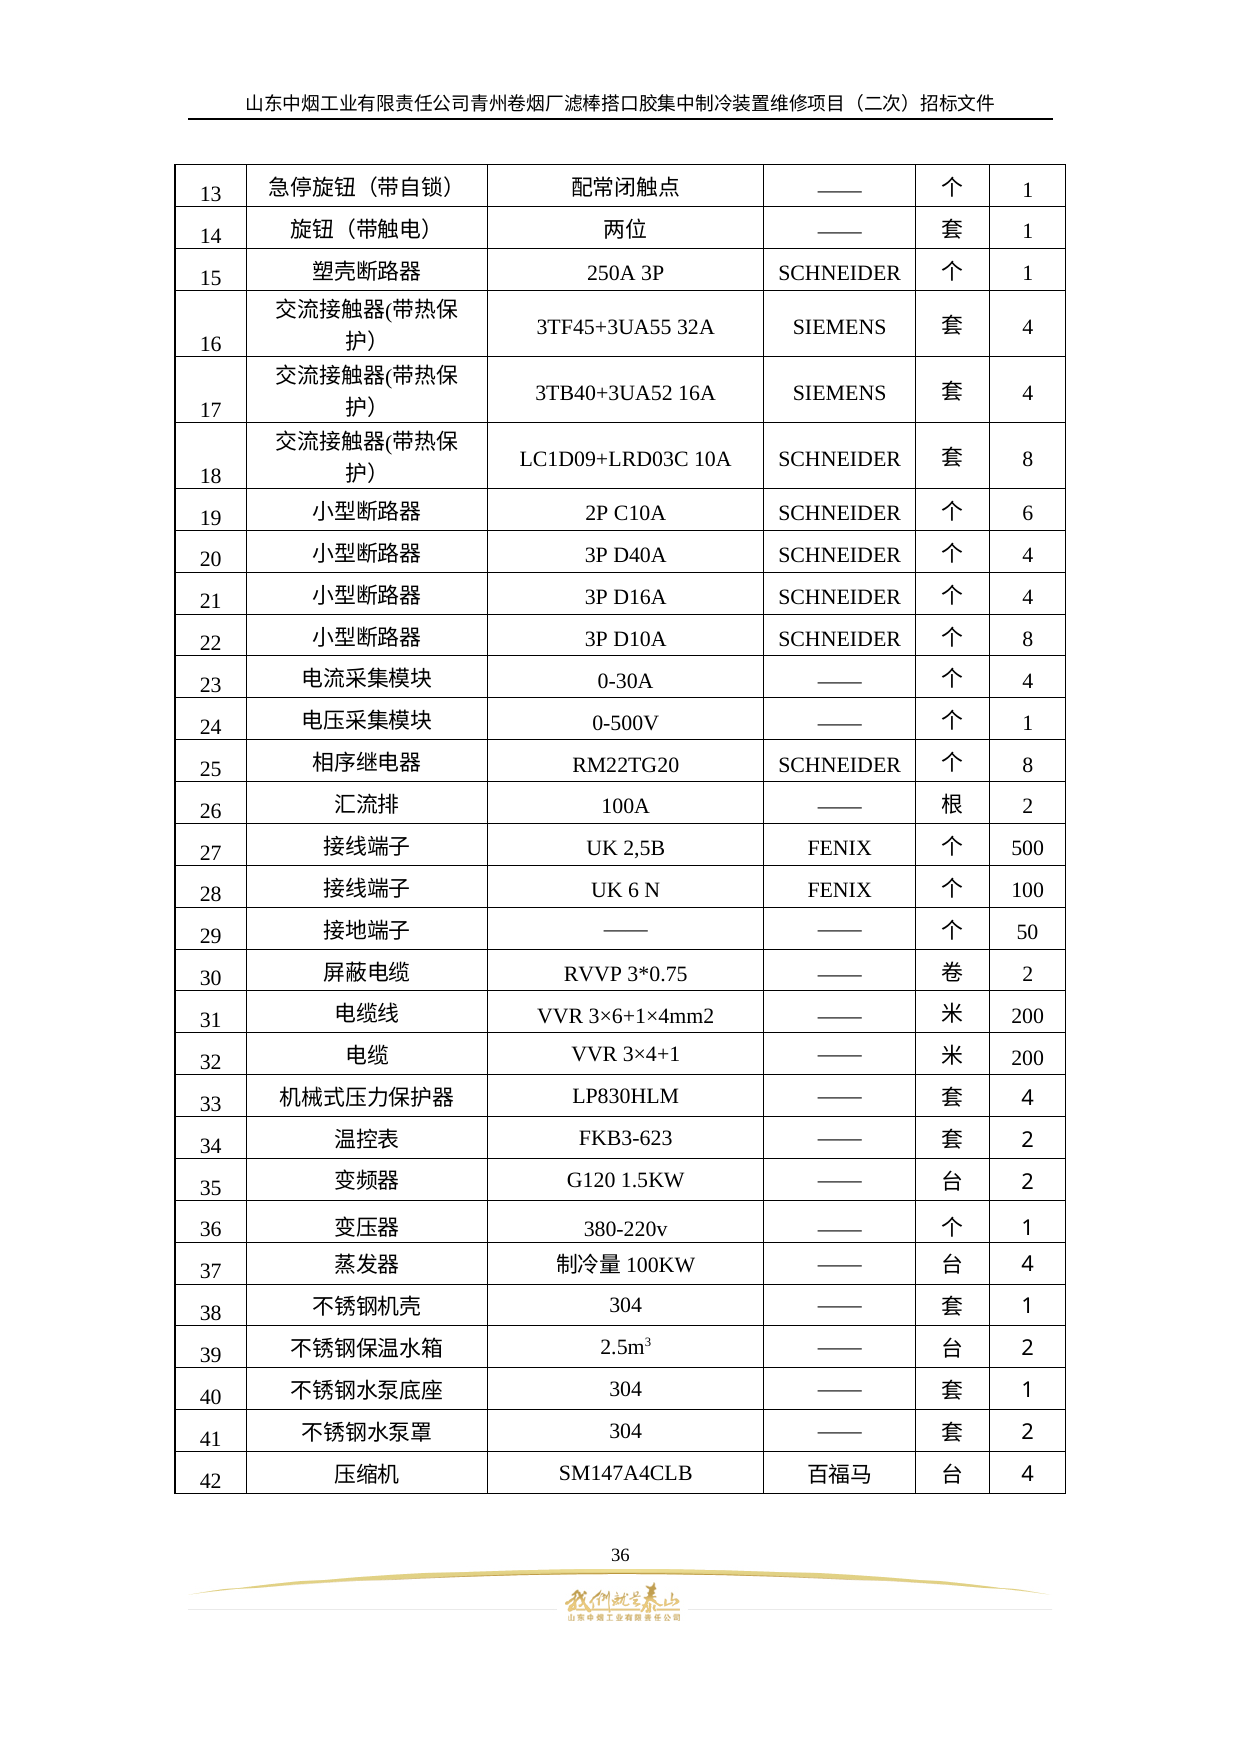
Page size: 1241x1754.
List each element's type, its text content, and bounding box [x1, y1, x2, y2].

table_cell —— [488, 908, 763, 948]
table_cell 1 [990, 698, 1065, 739]
table_cell VVR 3×6+1×4mm2 [488, 991, 763, 1032]
table_cell 个 [916, 531, 989, 572]
table_cell 电缆 [247, 1033, 487, 1074]
table_cell 小型断路器 [247, 615, 487, 655]
table_cell 相序继电器 [247, 740, 487, 781]
table_cell UK 6 N [488, 866, 763, 907]
table_cell 个 [916, 866, 989, 907]
table_cell 1 [990, 1285, 1065, 1325]
table_cell 米 [916, 1033, 989, 1074]
table_cell 接线端子 [247, 866, 487, 907]
table_cell 制冷量100KW [488, 1243, 763, 1283]
table_cell 电压采集模块 [247, 698, 487, 739]
table_cell 交流接触器(带热保护） [247, 423, 487, 488]
table_cell G120 1.5KW [488, 1159, 763, 1200]
table_cell 不锈钢水泵底座 [247, 1368, 487, 1409]
table_cell 3P D10A [488, 615, 763, 655]
table_cell 8 [990, 740, 1065, 781]
table_cell 27 [176, 824, 246, 865]
table_cell 个 [916, 489, 989, 530]
table_cell 13 [176, 165, 246, 206]
table_cell 不锈钢水泵罩 [247, 1410, 487, 1451]
table_cell 0-500V [488, 698, 763, 739]
table_cell 32 [176, 1033, 246, 1074]
table_cell RM22TG20 [488, 740, 763, 781]
table_cell —— [764, 1033, 915, 1074]
table_cell SIEMENS [764, 357, 915, 422]
table_cell 16 [176, 291, 246, 356]
table_cell LC1D09+LRD03C 10A [488, 423, 763, 488]
table_cell 200 [990, 1033, 1065, 1074]
table_cell 34 [176, 1117, 246, 1158]
table_cell —— [764, 950, 915, 990]
table_cell SM147A4CLB [488, 1452, 763, 1493]
table_cell 20 [176, 531, 246, 572]
table_cell 31 [176, 991, 246, 1032]
table_cell 急停旋钮（带自锁） [247, 165, 487, 206]
table_cell 个 [916, 698, 989, 739]
table_cell 33 [176, 1075, 246, 1116]
table_cell 2P C10A [488, 489, 763, 530]
table_cell 蒸发器 [247, 1243, 487, 1283]
table_cell 100A [488, 782, 763, 823]
table_cell —— [764, 908, 915, 948]
table_cell 4 [990, 291, 1065, 356]
table_cell 26 [176, 782, 246, 823]
table_cell 个 [916, 824, 989, 865]
table_cell 台 [916, 1326, 989, 1367]
table_cell FENIX [764, 824, 915, 865]
table_cell SCHNEIDER [764, 489, 915, 530]
table_cell —— [764, 1326, 915, 1367]
table_cell 29 [176, 908, 246, 948]
table_cell 3P D40A [488, 531, 763, 572]
table_cell 18 [176, 423, 246, 488]
table_cell 个 [916, 908, 989, 948]
table_cell 个 [916, 615, 989, 655]
table_cell 台 [916, 1452, 989, 1493]
table_cell 304 [488, 1285, 763, 1325]
table_cell 36 [176, 1201, 246, 1242]
table_cell 套 [916, 423, 989, 488]
table_cell 小型断路器 [247, 489, 487, 530]
table_cell 100 [990, 866, 1065, 907]
table_cell 2 [990, 950, 1065, 990]
table_cell 200 [990, 991, 1065, 1032]
table_cell 41 [176, 1410, 246, 1451]
table_cell 小型断路器 [247, 531, 487, 572]
table_cell SCHNEIDER [764, 740, 915, 781]
table_cell SIEMENS [764, 291, 915, 356]
table_cell 28 [176, 866, 246, 907]
table_cell 塑壳断路器 [247, 249, 487, 290]
table_cell 机械式压力保护器 [247, 1075, 487, 1116]
table_cell 套 [916, 1285, 989, 1325]
table_cell 屏蔽电缆 [247, 950, 487, 990]
table_cell RVVP 3*0.75 [488, 950, 763, 990]
table_cell 8 [990, 615, 1065, 655]
table_cell 电缆线 [247, 991, 487, 1032]
table_cell 3TB40+3UA52 16A [488, 357, 763, 422]
table_cell FENIX [764, 866, 915, 907]
table_cell —— [764, 1159, 915, 1200]
table_cell —— [764, 1368, 915, 1409]
table_cell 304 [488, 1410, 763, 1451]
table_cell —— [764, 207, 915, 248]
table_cell 套 [916, 291, 989, 356]
table_cell 2 [990, 1410, 1065, 1451]
table_cell 个 [916, 656, 989, 697]
table_cell 接线端子 [247, 824, 487, 865]
table_cell 套 [916, 1117, 989, 1158]
table_cell 30 [176, 950, 246, 990]
table_cell SCHNEIDER [764, 531, 915, 572]
table_cell 两位 [488, 207, 763, 248]
table_cell 温控表 [247, 1117, 487, 1158]
table_cell 套 [916, 1410, 989, 1451]
table_cell 1 [990, 207, 1065, 248]
table_cell 25 [176, 740, 246, 781]
table_cell 3TF45+3UA55 32A [488, 291, 763, 356]
table_cell —— [764, 1285, 915, 1325]
table_cell SCHNEIDER [764, 573, 915, 613]
table_cell 米 [916, 991, 989, 1032]
table_cell 个 [916, 165, 989, 206]
table_cell 不锈钢机壳 [247, 1285, 487, 1325]
table_cell 不锈钢保温水箱 [247, 1326, 487, 1367]
table_cell 台 [916, 1159, 989, 1200]
table_cell FKB3-623 [488, 1117, 763, 1158]
table_cell —— [764, 782, 915, 823]
table_cell 4 [990, 1452, 1065, 1493]
table_cell 21 [176, 573, 246, 613]
table_cell 250A 3P [488, 249, 763, 290]
table_cell 4 [990, 1243, 1065, 1283]
table_cell 4 [990, 1075, 1065, 1116]
table_cell 1 [990, 1368, 1065, 1409]
table_cell 接地端子 [247, 908, 487, 948]
table_cell SCHNEIDER [764, 615, 915, 655]
table_cell UK 2,5B [488, 824, 763, 865]
table_cell 0-30A [488, 656, 763, 697]
table_cell 旋钮（带触电） [247, 207, 487, 248]
table_cell 17 [176, 357, 246, 422]
table_cell 汇流排 [247, 782, 487, 823]
table_cell 配常闭触点 [488, 165, 763, 206]
table_cell 个 [916, 249, 989, 290]
table_cell 压缩机 [247, 1452, 487, 1493]
table_cell —— [764, 1075, 915, 1116]
table_cell 15 [176, 249, 246, 290]
table_cell —— [764, 991, 915, 1032]
table_cell 39 [176, 1326, 246, 1367]
table_cell —— [764, 698, 915, 739]
table_cell 2 [990, 1117, 1065, 1158]
table_cell 40 [176, 1368, 246, 1409]
table_cell 交流接触器(带热保护） [247, 291, 487, 356]
table_cell 22 [176, 615, 246, 655]
table_cell 304 [488, 1368, 763, 1409]
table_cell LP830HLM [488, 1075, 763, 1116]
table_cell 380-220v [488, 1201, 763, 1242]
table_cell —— [764, 656, 915, 697]
table_cell 1 [990, 1201, 1065, 1242]
table_cell 套 [916, 1075, 989, 1116]
table_cell 3P D16A [488, 573, 763, 613]
table_cell 变频器 [247, 1159, 487, 1200]
table_cell 个 [916, 573, 989, 613]
table_cell 4 [990, 656, 1065, 697]
table_cell 14 [176, 207, 246, 248]
table_cell 变压器 [247, 1201, 487, 1242]
table_cell 1 [990, 249, 1065, 290]
table_cell —— [764, 1243, 915, 1283]
table_cell 交流接触器(带热保护） [247, 357, 487, 422]
table_cell 台 [916, 1243, 989, 1283]
table_cell —— [764, 1201, 915, 1242]
table_cell 2 [990, 1326, 1065, 1367]
table_cell 4 [990, 531, 1065, 572]
table_cell 35 [176, 1159, 246, 1200]
table_cell —— [764, 1117, 915, 1158]
table_cell 套 [916, 207, 989, 248]
table_cell 23 [176, 656, 246, 697]
table_cell 个 [916, 1201, 989, 1242]
table_cell VVR 3×4+1 [488, 1033, 763, 1074]
table_cell 根 [916, 782, 989, 823]
table_cell 4 [990, 573, 1065, 613]
table_cell 500 [990, 824, 1065, 865]
table_cell 百福马 [764, 1452, 915, 1493]
table_cell 1 [990, 165, 1065, 206]
picture [188, 1565, 1053, 1629]
table_cell 6 [990, 489, 1065, 530]
table_cell SCHNEIDER [764, 423, 915, 488]
table_cell 19 [176, 489, 246, 530]
table_cell 小型断路器 [247, 573, 487, 613]
table_cell —— [764, 165, 915, 206]
table_cell 24 [176, 698, 246, 739]
table_cell SCHNEIDER [764, 249, 915, 290]
table_cell 个 [916, 740, 989, 781]
table_cell 套 [916, 357, 989, 422]
table_cell 电流采集模块 [247, 656, 487, 697]
table_cell 8 [990, 423, 1065, 488]
table_cell 42 [176, 1452, 246, 1493]
table_cell 2 [990, 782, 1065, 823]
table_cell 2.5m3 [488, 1326, 763, 1367]
table_cell 38 [176, 1285, 246, 1325]
table_cell —— [764, 1410, 915, 1451]
table_cell 50 [990, 908, 1065, 948]
table_cell 卷 [916, 950, 989, 990]
table_cell 4 [990, 357, 1065, 422]
table_cell 2 [990, 1159, 1065, 1200]
table_cell 37 [176, 1243, 246, 1283]
table_cell 套 [916, 1368, 989, 1409]
